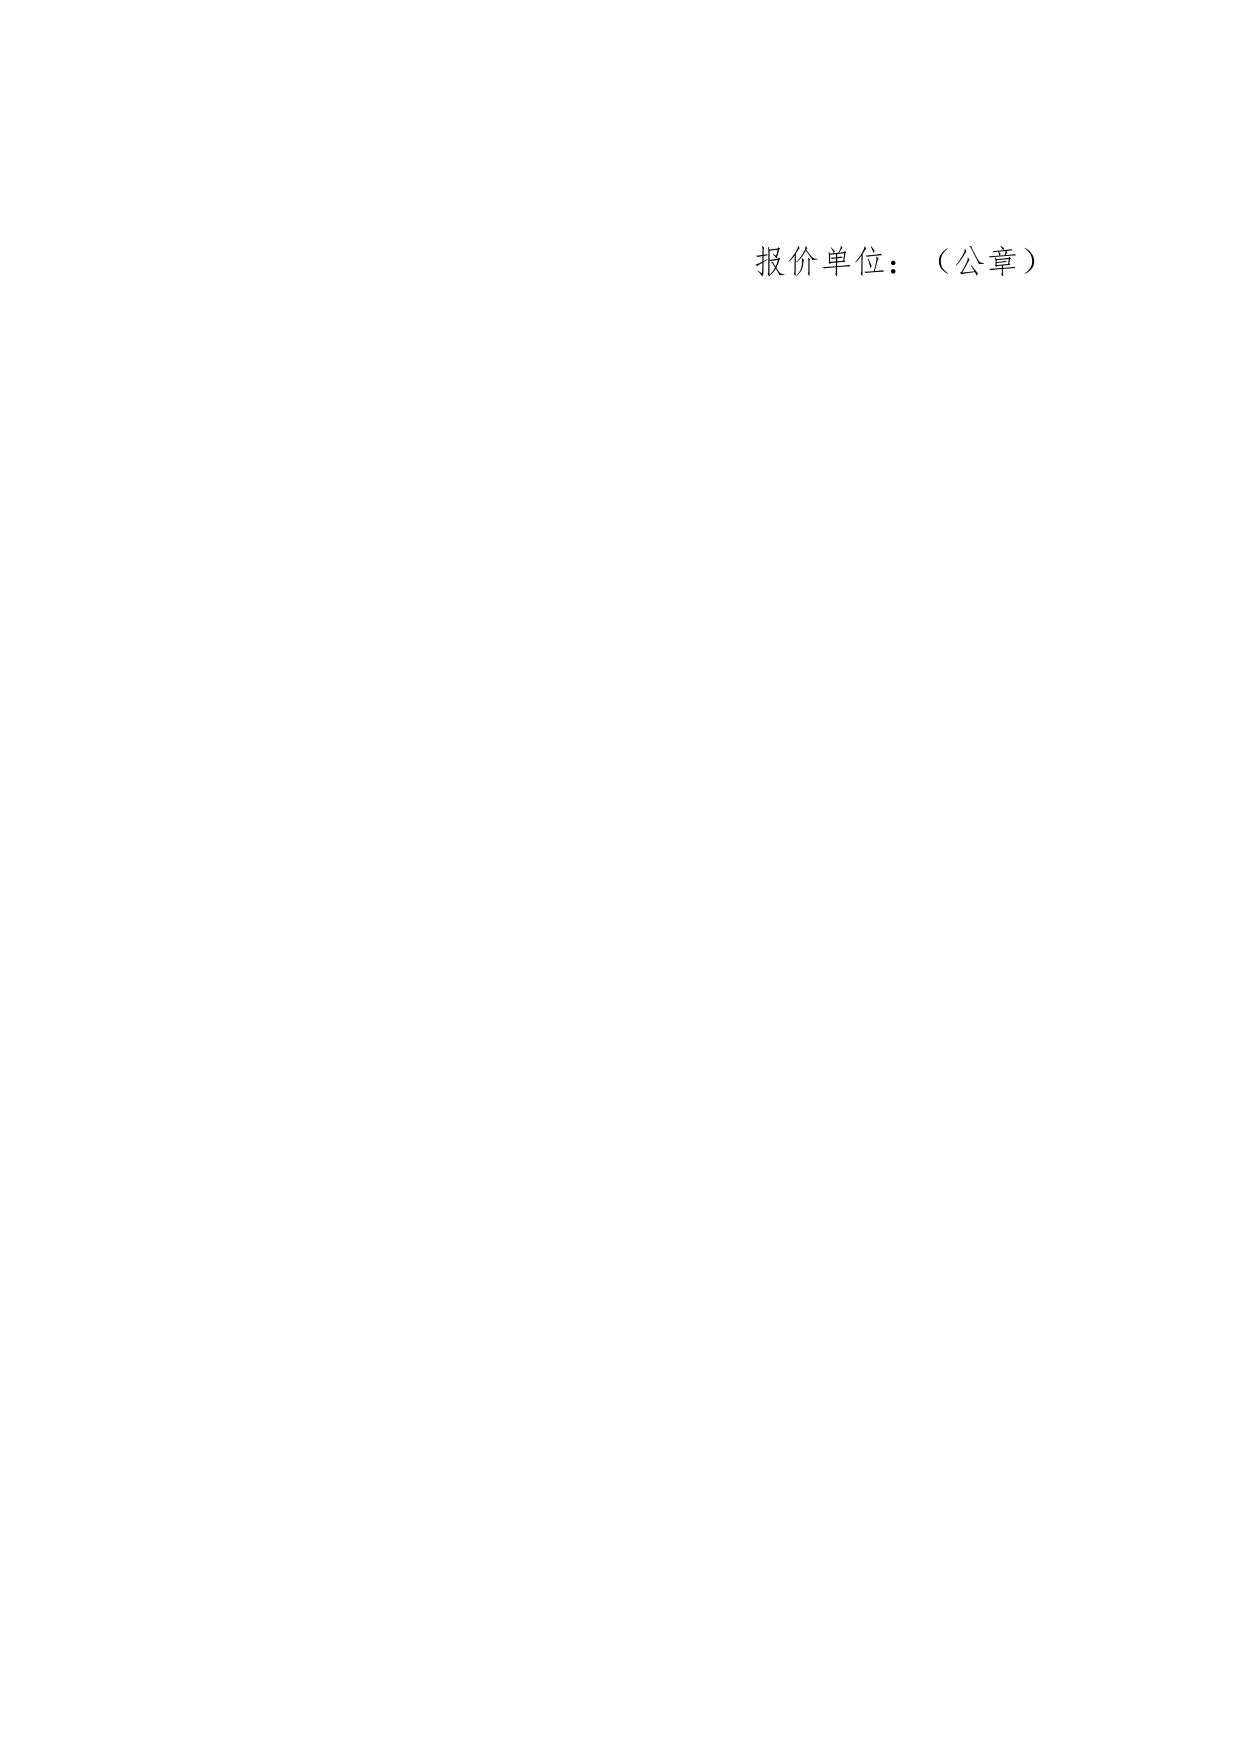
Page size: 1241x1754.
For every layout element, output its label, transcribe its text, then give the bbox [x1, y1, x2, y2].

text 报价单位：（公章） [187, 227, 1053, 292]
